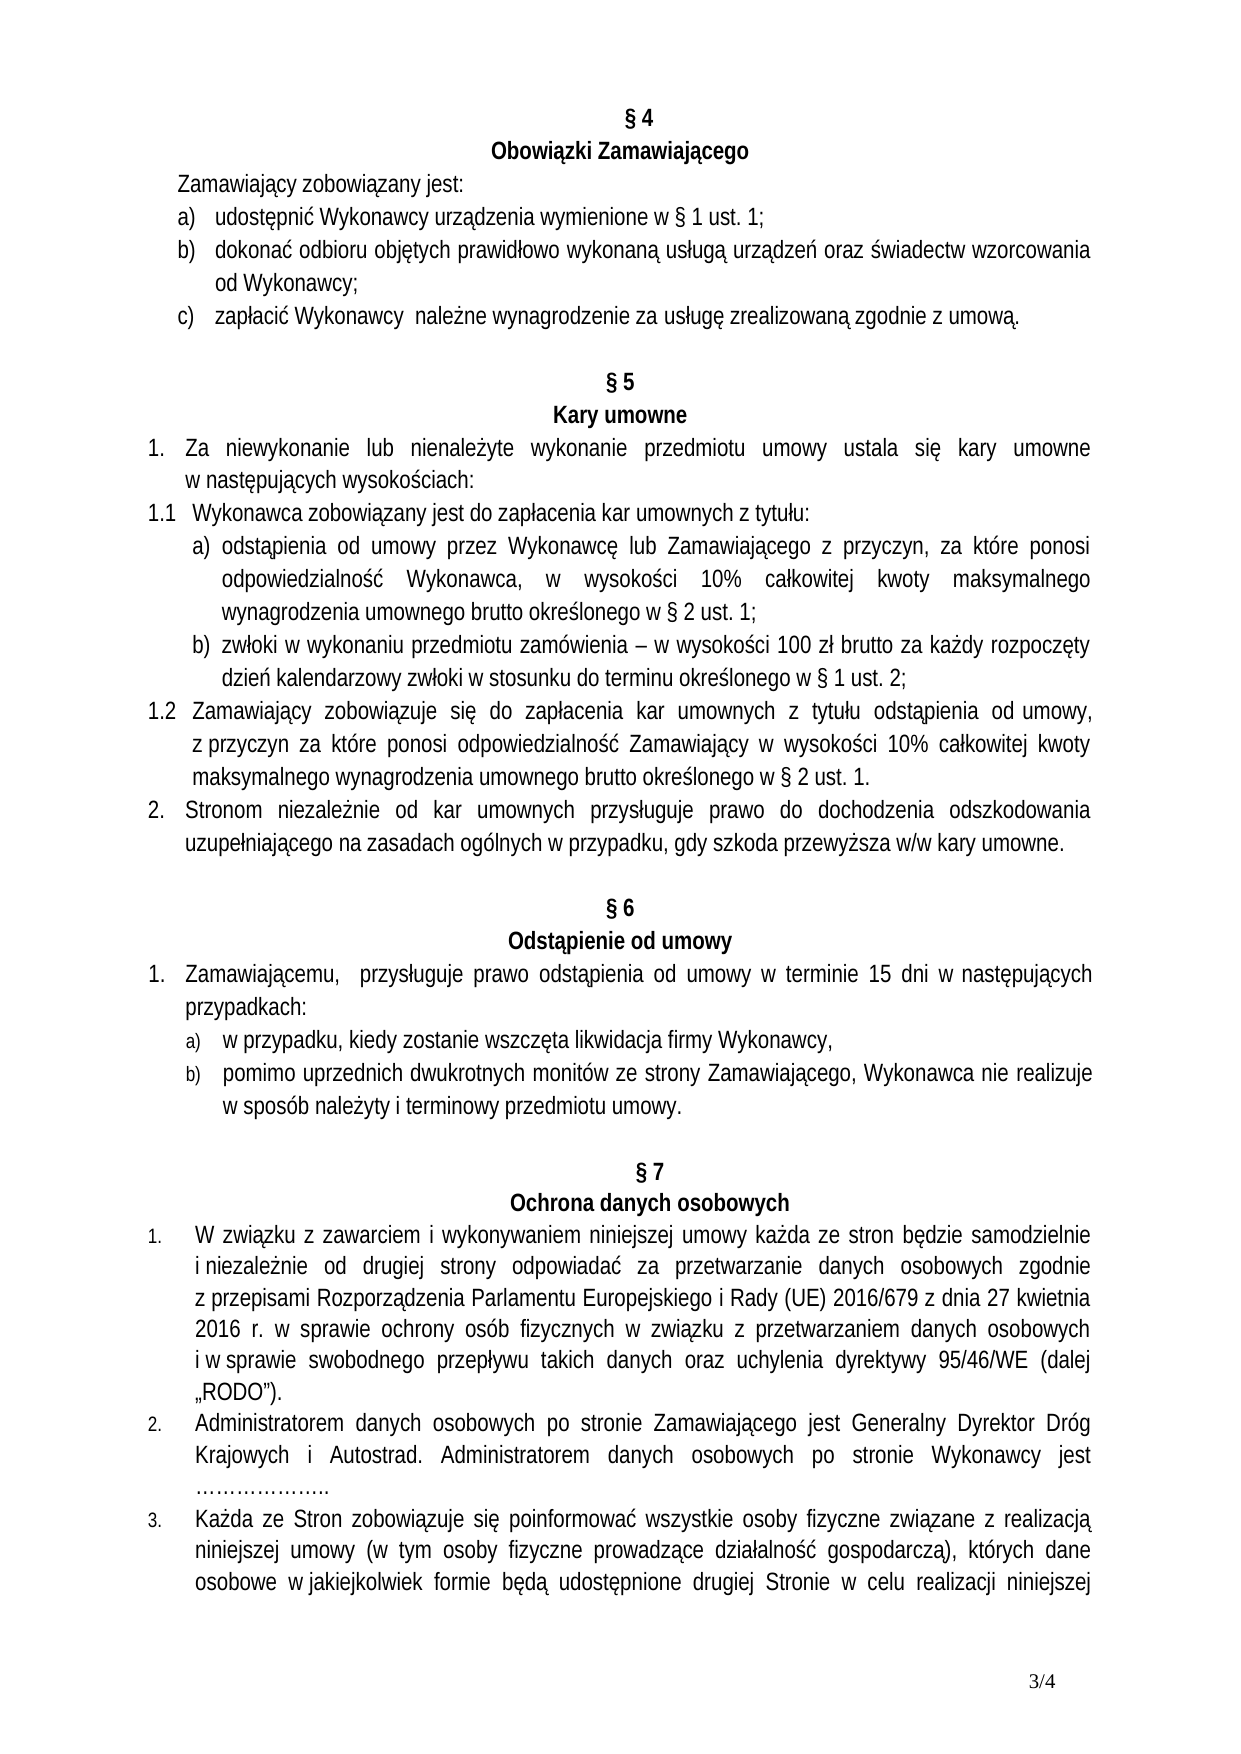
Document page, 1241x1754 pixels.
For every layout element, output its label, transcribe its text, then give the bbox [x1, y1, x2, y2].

list pomimo uprzednich dwukrotnych monitów ze strony Zamawiającego, Wykonawca nie realizuje w sposób należyty i terminowy przedmiotu umowy. [186, 1058, 1092, 1119]
list zwłoki w wykonaniu przedmiotu zamówienia – w wysokości 100 zł brutto za każdy rozpoczęty dzień kalendarzowy zwłoki w stosunku do terminu określonego w § 1 ust. 2; [192, 630, 1092, 692]
list w przypadku, kiedy zostanie wszczęta likwidacja firmy Wykonawcy, [186, 1025, 1092, 1054]
text Obowiązki Zamawiającego [148, 136, 1092, 165]
text § 7 [207, 1157, 1092, 1185]
list W związku z zawarciem i wykonywaniem niniejszej umowy każda ze stron będzie samodzielnie i niezależnie od drugiej strony odpowiadać za przetwarzanie danych osobowych zgodnie z przepisami Rozporządzenia Parlamentu Europejskiego i Rady (UE) 2016/679 z dnia 27 kwietnia 2016 r. w sprawie ochrony osób fizycznych w związku z przetwarzaniem danych osobowych i w sprawie swobodnego przepływu takich danych oraz uchylenia dyrektywy 95/46/WE (dalej „RODO”). [148, 1220, 1092, 1406]
list Wykonawca zobowiązany jest do zapłacenia kar umownych z tytułu: [148, 498, 1092, 527]
text Zamawiający zobowiązany jest: [177, 169, 1092, 198]
list zapłacić Wykonawcy należne wynagrodzenie za usługę zrealizowaną zgodnie z umową. [177, 301, 1092, 329]
list udostępnić Wykonawcy urządzenia wymienione w § 1 ust. 1; [177, 202, 1092, 231]
text § 4 [185, 103, 1092, 132]
text § 6 [148, 893, 1092, 922]
list Za niewykonanie lub nienależyte wykonanie przedmiotu umowy ustala się kary umowne w następujących wysokościach: [148, 433, 1092, 494]
text Odstąpienie od umowy [148, 926, 1092, 955]
text 2. Stronom niezależnie od kar umownych przysługuje prawo do dochodzenia odszkodowania uzupełniającego na zasadach ogólnych w przypadku, gdy szkoda przewyższa w/w kary umowne. [148, 795, 1092, 856]
list Administratorem danych osobowych po stronie Zamawiającego jest Generalny Dyrektor Dróg Krajowych i Autostrad. Administratorem danych osobowych po stronie Wykonawcy jest ……………….. [148, 1408, 1092, 1501]
text Kary umowne [148, 400, 1092, 428]
list dokonać odbioru objętych prawidłowo wykonaną usługą urządzeń oraz świadectw wzorcowania od Wykonawcy; [177, 235, 1092, 297]
text § 5 [148, 367, 1092, 395]
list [148, 1504, 1092, 1595]
list odstąpienia od umowy przez Wykonawcę lub Zamawiającego z przyczyn, za które ponosi odpowiedzialność Wykonawca, w wysokości 10% całkowitej kwoty maksymalnego wynagrodzenia umownego brutto określonego w § 2 ust. 1; [192, 531, 1092, 626]
list Zamawiający zobowiązuje się do zapłacenia kar umownych z tytułu odstąpienia od umowy, z przyczyn za które ponosi odpowiedzialność Zamawiający w wysokości 10% całkowitej kwoty maksymalnego wynagrodzenia umownego brutto określonego w § 2 ust. 1. [148, 696, 1092, 790]
list Zamawiającemu, przysługuje prawo odstąpienia od umowy w terminie 15 dni w następujących przypadkach: [148, 959, 1092, 1021]
text Ochrona danych osobowych [207, 1188, 1092, 1217]
